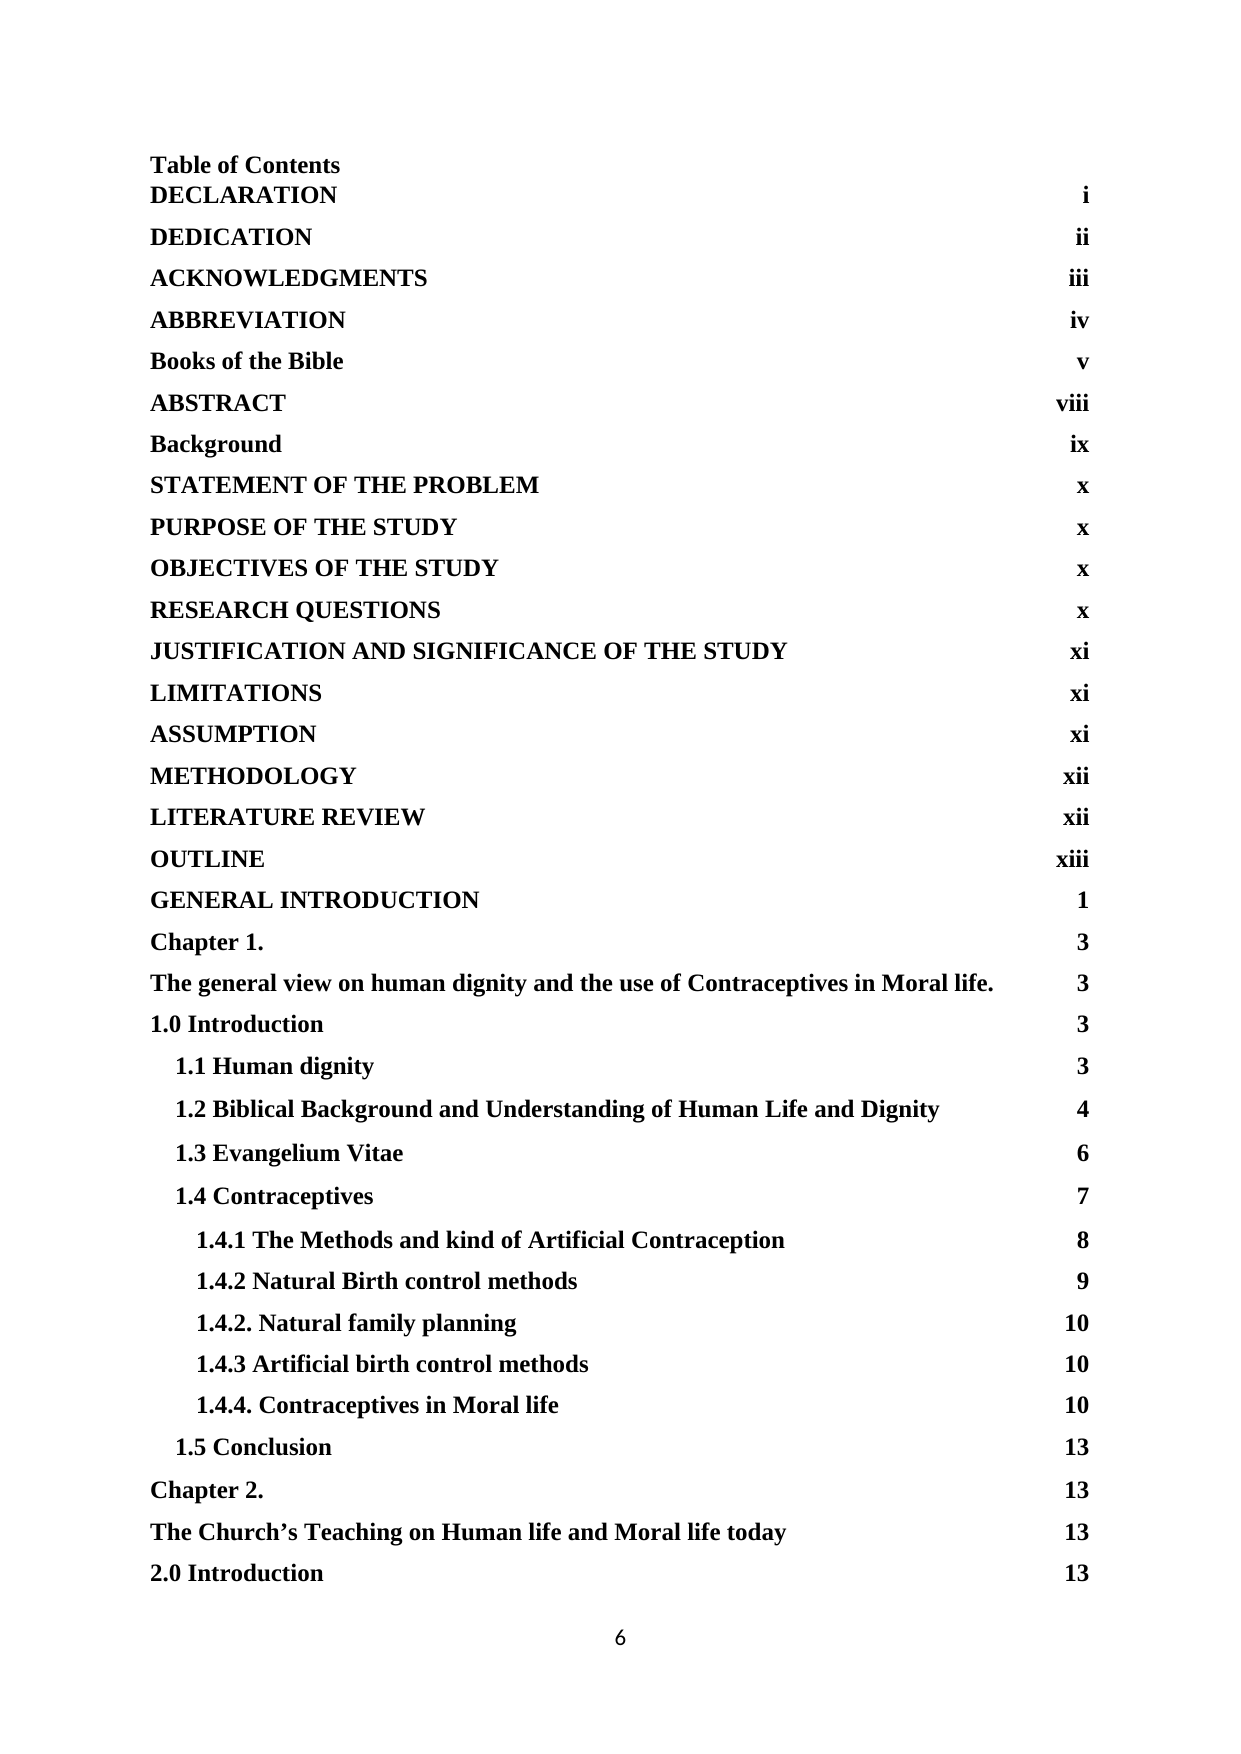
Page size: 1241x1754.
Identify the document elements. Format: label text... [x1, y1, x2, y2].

text Table of Contents [150, 150, 1090, 179]
